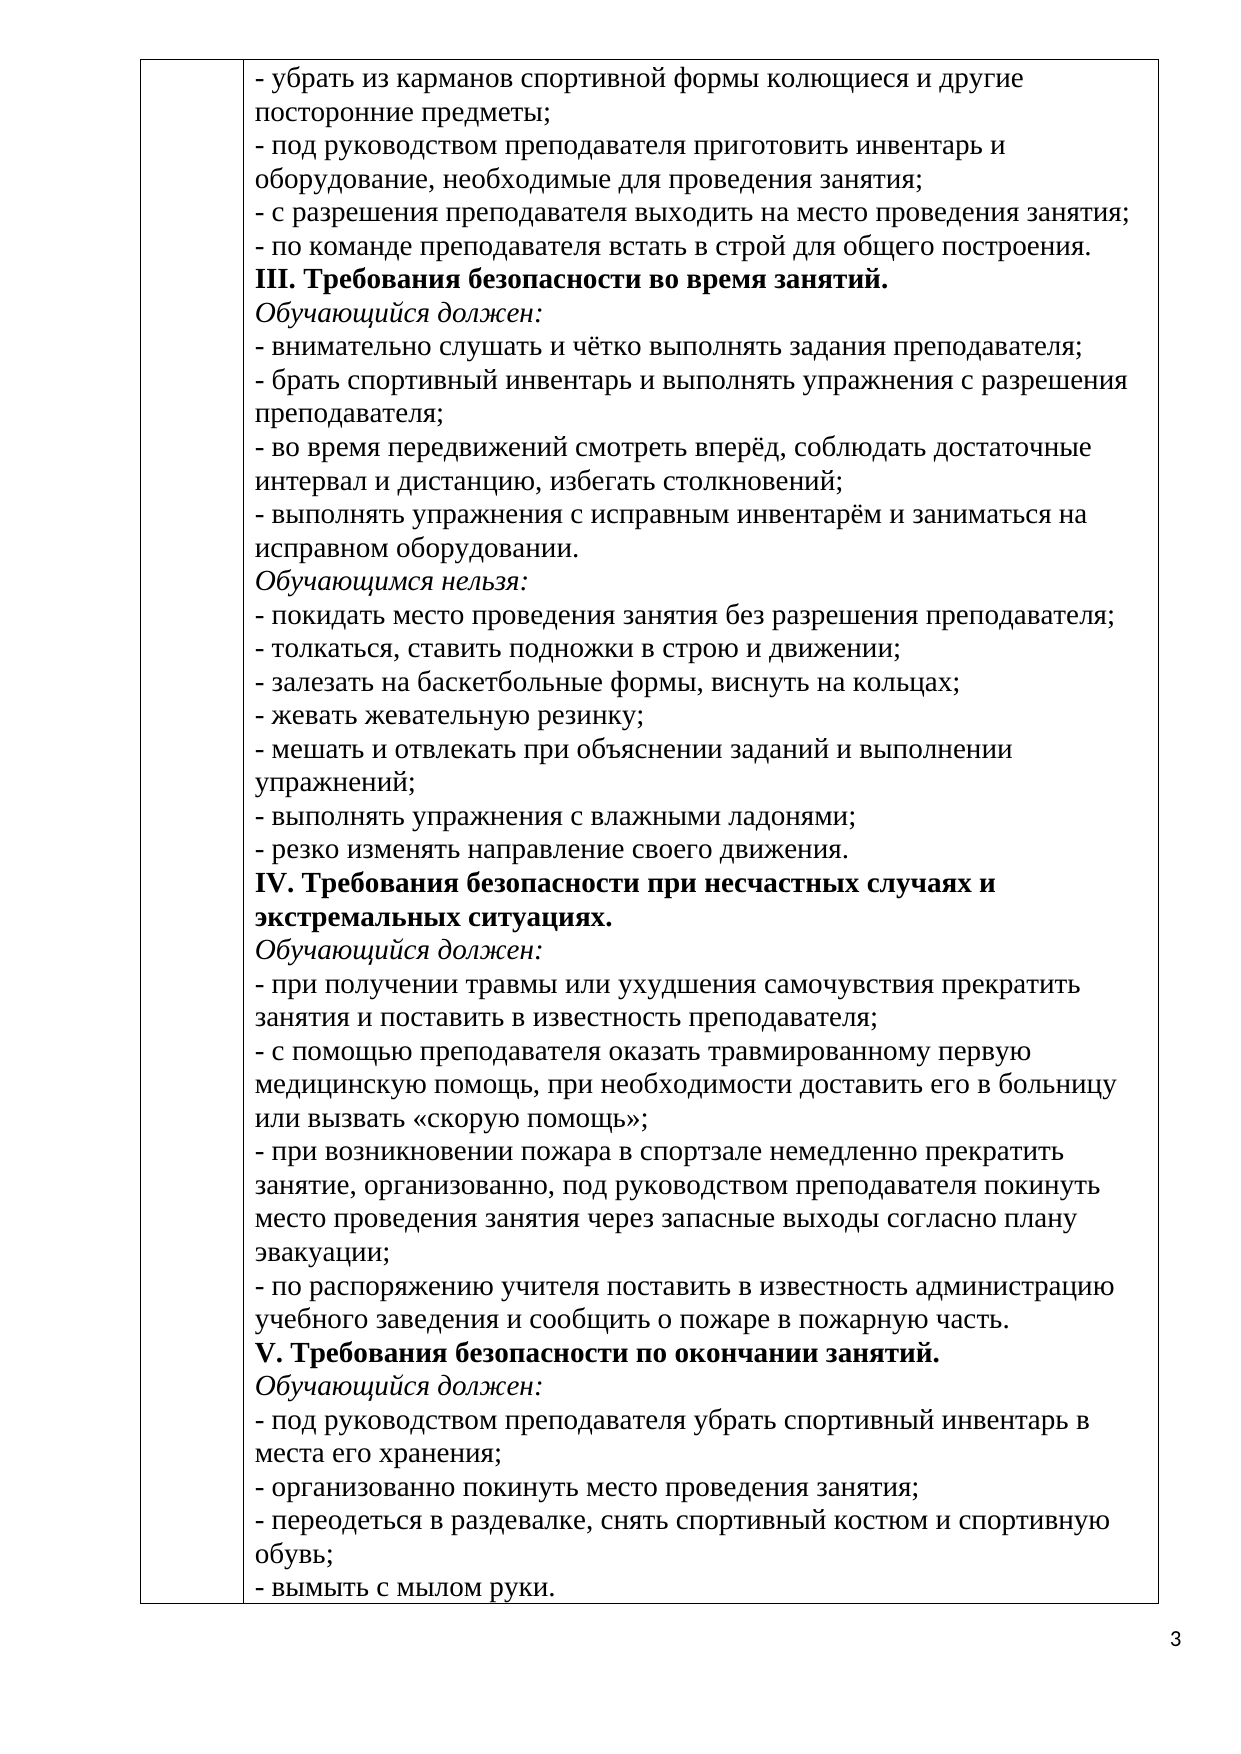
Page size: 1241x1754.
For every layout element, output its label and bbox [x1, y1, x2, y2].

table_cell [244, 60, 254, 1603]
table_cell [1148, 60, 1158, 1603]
table_cell [141, 60, 243, 1603]
